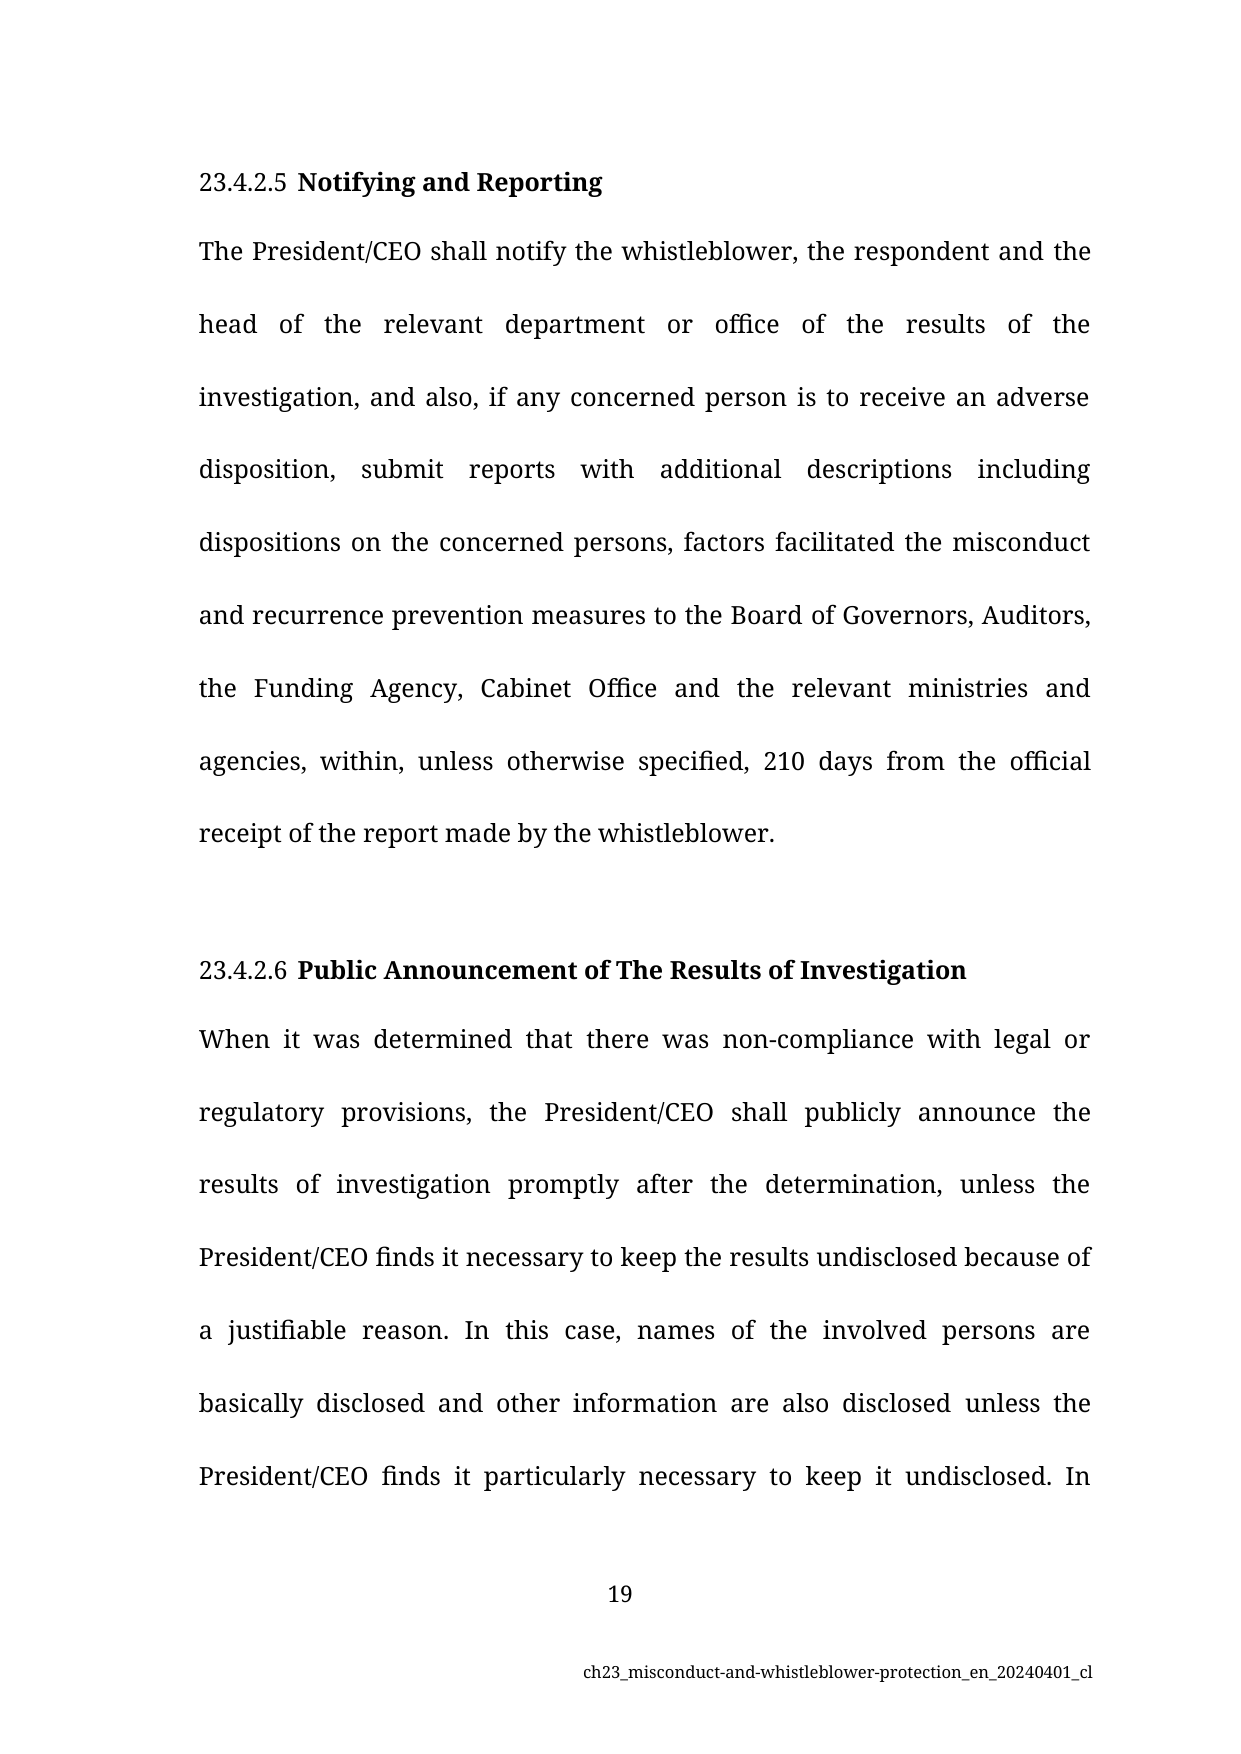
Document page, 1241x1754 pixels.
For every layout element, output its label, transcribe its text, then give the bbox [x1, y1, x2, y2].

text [195, 1007, 1091, 1507]
text The President/CEO shall notify the whistleblower, the respondent and the head of the relevant department or office of the results of the investigation, and also, if any concerned person is to receive an adverse disposition, submit reports with additional descriptions including dispositions on the concerned persons, factors facilitated the misconduct and recurrence prevention measures to the Board of Governors, Auditors, the Funding Agency, Cabinet Office and the relevant ministries and agencies, within, unless otherwise specified, 210 days from the official receipt of the report made by the whistleblower. [195, 219, 1091, 865]
subtitle 23.4.2.5 Notifying and Reporting [195, 151, 1091, 214]
subtitle 23.4.2.6 Public Announcement of The Results of Investigation [195, 938, 1091, 1002]
